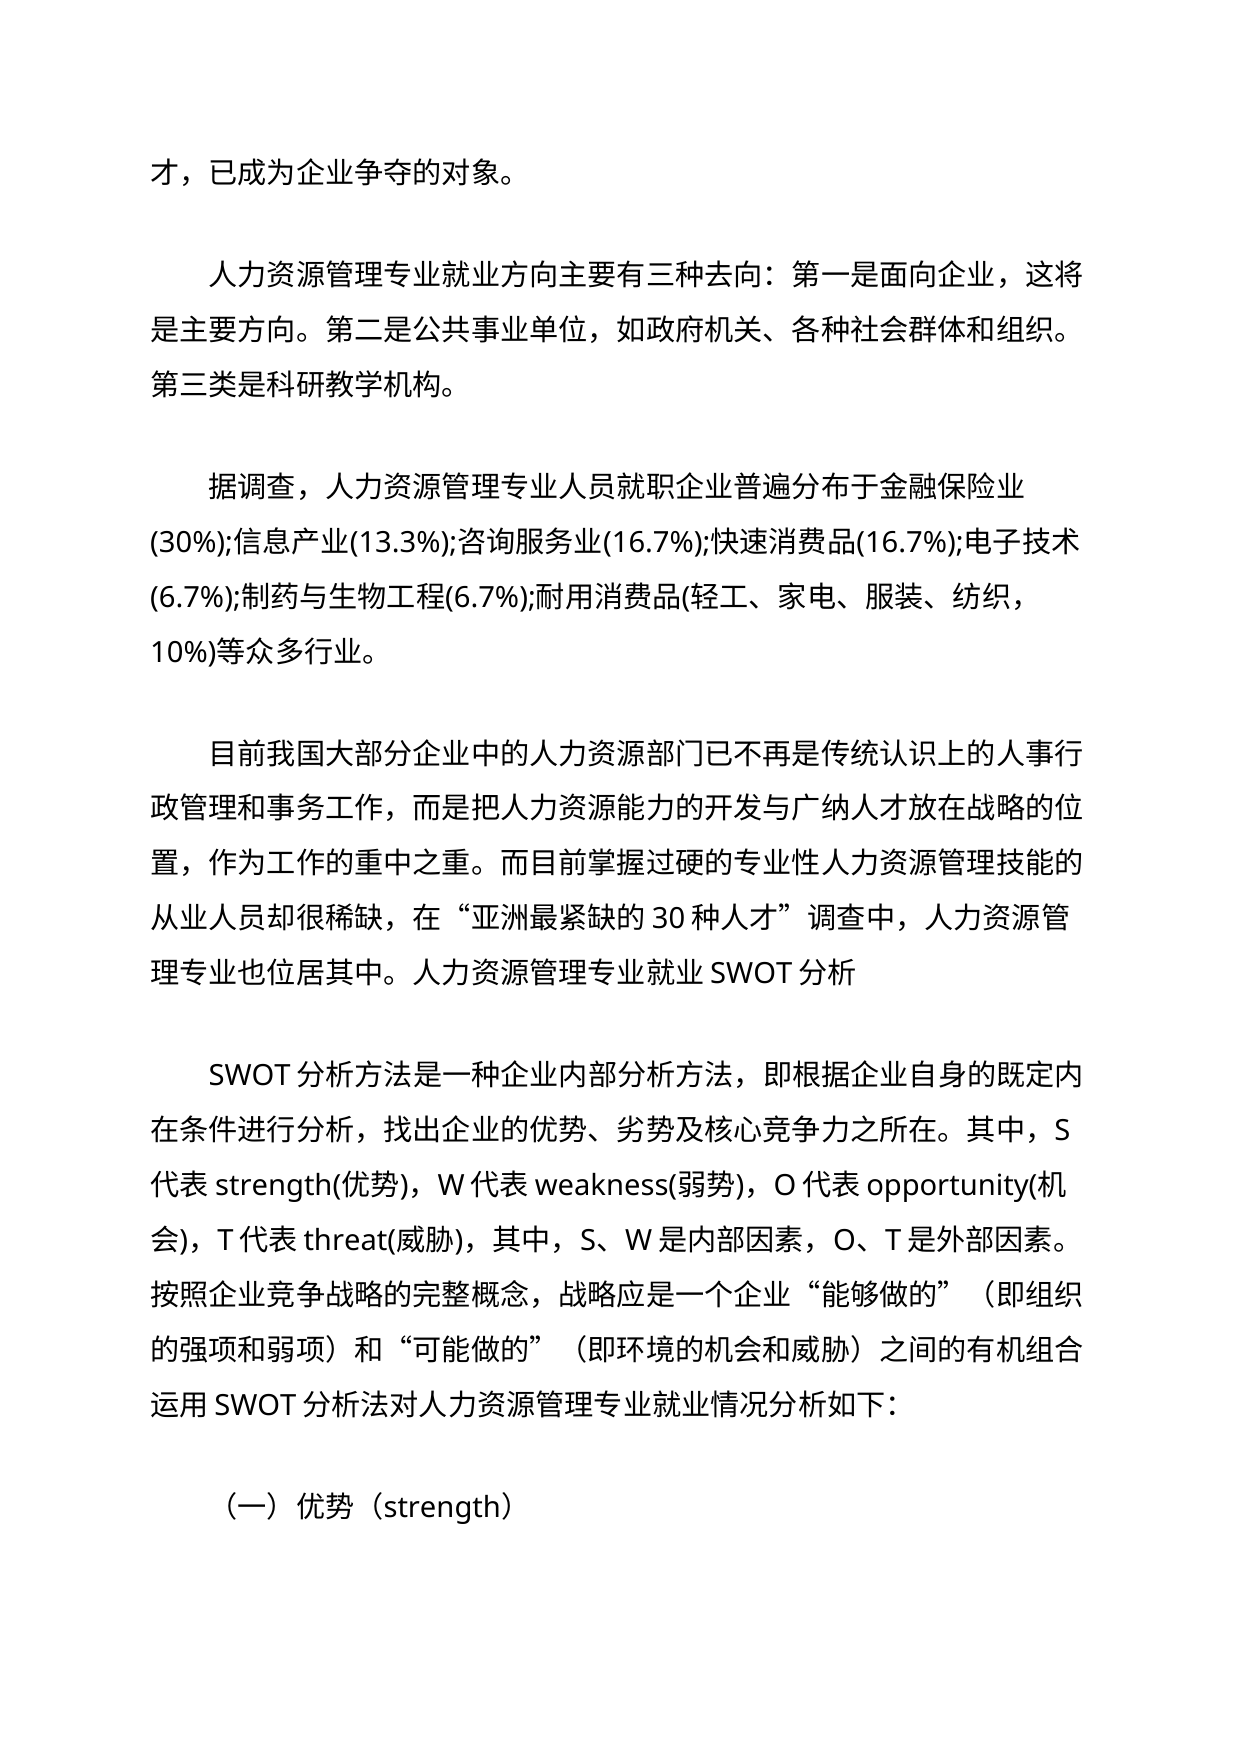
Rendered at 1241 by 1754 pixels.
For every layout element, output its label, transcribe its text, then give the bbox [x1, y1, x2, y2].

text 据调查，人力资源管理专业人员就职企业普遍分布于金融保险业(30%);信息产业(13.3%);咨询服务业(16.7%);快速消费品(16.7%);电子技术(6.7%);制药与生物工程(6.7%);耐用消费品(轻工、家电、服装、纺织，10%)等众多行业。 [150, 463, 1090, 671]
text SWOT分析方法是一种企业内部分析方法，即根据企业自身的既定内在条件进行分析，找出企业的优势、劣势及核心竞争力之所在。其中，S代表 strength(优势)，W代表weakness(弱势)，O代表opportunity(机会)，T代表threat(威胁)，其中，S、W是内部因素，O、T是外部因素。按照企业竞争战略的完整概念，战略应是一个企业“能够做的”（即组织的强项和弱项）和“可能做的”（即环境的机会和威胁）之间的有机组合运用SWOT分析法对人力资源管理专业就业情况分析如下： [150, 1052, 1090, 1424]
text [150, 150, 1090, 192]
text （一）优势（strength） [150, 1484, 1090, 1526]
text 目前我国大部分企业中的人力资源部门已不再是传统认识上的人事行政管理和事务工作，而是把人力资源能力的开发与广纳人才放在战略的位置，作为工作的重中之重。而目前掌握过硬的专业性人力资源管理技能的从业人员却很稀缺，在“亚洲最紧缺的30种人才”调查中，人力资源管理专业也位居其中。人力资源管理专业就业SWOT分析 [150, 730, 1090, 992]
text 人力资源管理专业就业方向主要有三种去向：第一是面向企业，这将是主要方向。第二是公共事业单位，如政府机关、各种社会群体和组织。第三类是科研教学机构。 [150, 252, 1090, 404]
